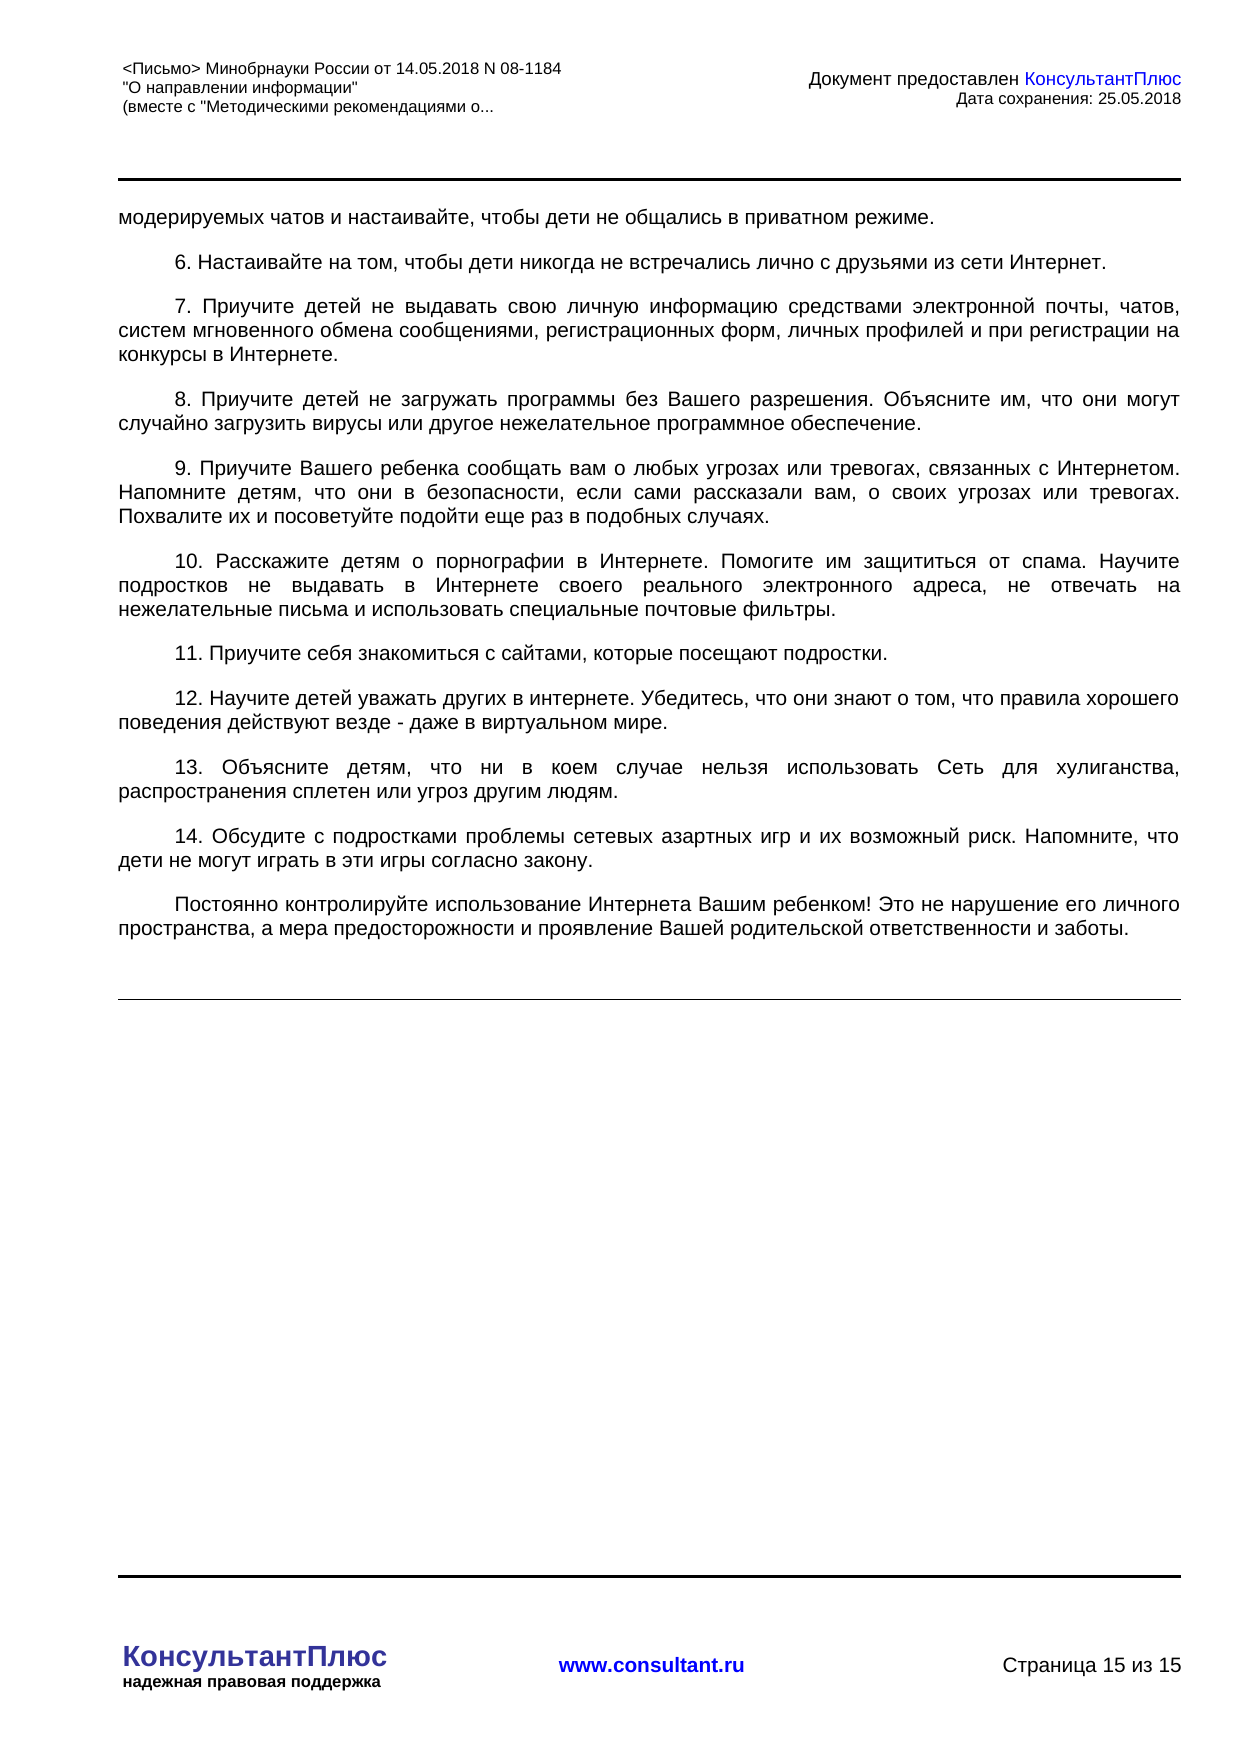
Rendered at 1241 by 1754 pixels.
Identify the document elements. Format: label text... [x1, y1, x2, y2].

text 13. Объясните детям, что ни в коем случае нельзя использовать Сеть для хулиганства, распространения сплетен или угроз другим людям. [118, 755, 1181, 803]
text 8. Приучите детей не загружать программы без Вашего разрешения. Объясните им, что они могут случайно загрузить вирусы или другое нежелательное программное обеспечение. [118, 387, 1181, 435]
text 7. Приучите детей не выдавать свою личную информацию средствами электронной почты, чатов, систем мгновенного обмена сообщениями, регистрационных форм, личных профилей и при регистрации на конкурсы в Интернете. [118, 294, 1181, 366]
text 11. Приучите себя знакомиться с сайтами, которые посещают подростки. [118, 641, 1181, 665]
text 9. Приучите Вашего ребенка сообщать вам о любых угрозах или тревогах, связанных с Интернетом. Напомните детям, что они в безопасности, если сами рассказали вам, о своих угрозах или тревогах. Похвалите их и посоветуйте подойти еще раз в подобных случаях. [118, 456, 1181, 528]
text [118, 205, 1181, 229]
text 10. Расскажите детям о порнографии в Интернете. Помогите им защититься от спама. Научите подростков не выдавать в Интернете своего реального электронного адреса, не отвечать на нежелательные письма и использовать специальные почтовые фильтры. [118, 548, 1181, 620]
text 6. Настаивайте на том, чтобы дети никогда не встречались лично с друзьями из сети Интернет. [118, 249, 1181, 273]
text 14. Обсудите с подростками проблемы сетевых азартных игр и их возможный риск. Напомните, что дети не могут играть в эти игры согласно закону. [118, 823, 1181, 871]
text 12. Научите детей уважать других в интернете. Убедитесь, что они знают о том, что правила хорошего поведения действуют везде - даже в виртуальном мире. [118, 686, 1181, 734]
text Постоянно контролируйте использование Интернета Вашим ребенком! Это не нарушение его личного пространства, а мера предосторожности и проявление Вашей родительской ответственности и заботы. [118, 892, 1181, 940]
